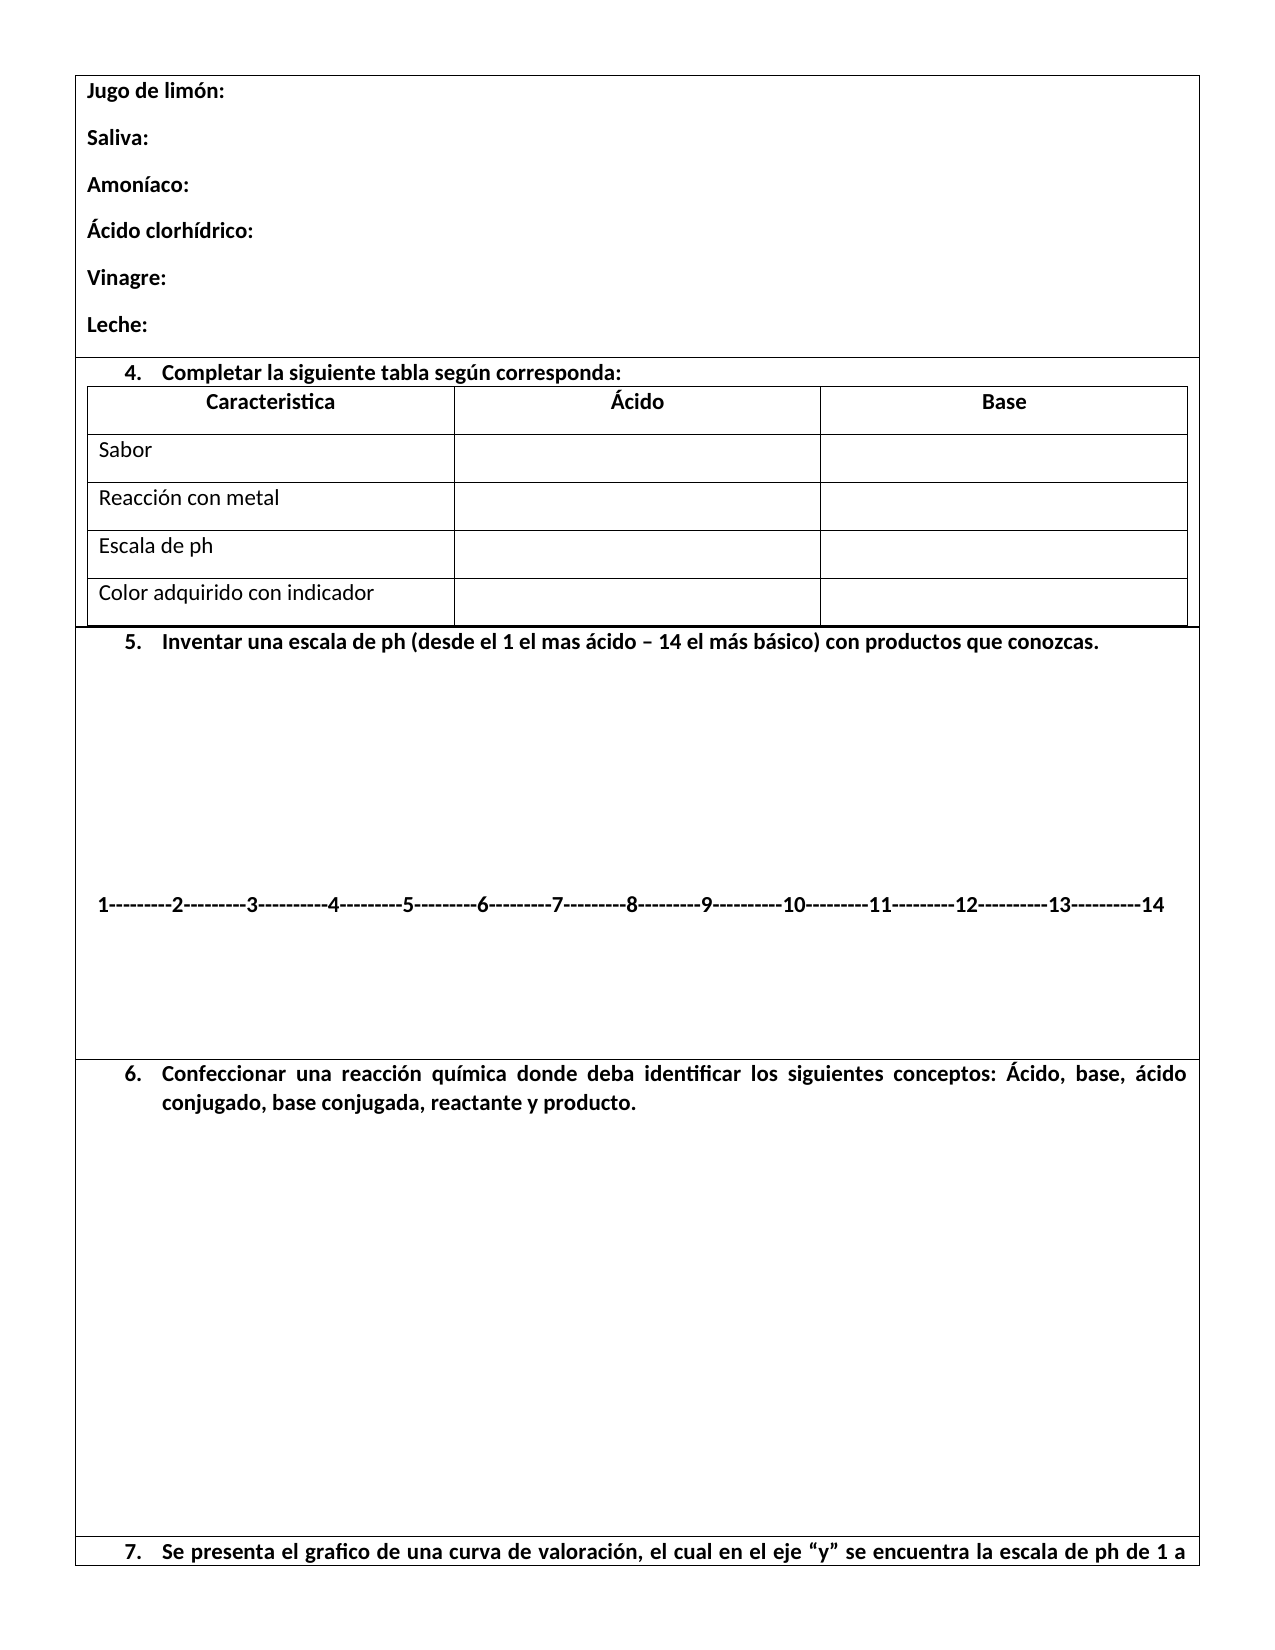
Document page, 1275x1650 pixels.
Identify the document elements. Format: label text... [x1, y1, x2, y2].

table_cell Inventar una escala de ph (desde el 1 el mas ácido – 14 el más básico) con productos que conozcas. 1---------2---------3----------4---------5---------6---------7---------8---------9----------10---------11---------12----------13----------14 [76, 628, 1199, 1058]
table_cell Completar la siguiente tabla según corresponda: [76, 358, 1199, 626]
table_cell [76, 76, 1199, 357]
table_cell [76, 1537, 1199, 1565]
table_cell Confeccionar una reacción química donde deba identificar los siguientes conceptos: Ácido, base, ácido conjugado, base conjugada, reactante y producto. [76, 1060, 1199, 1536]
